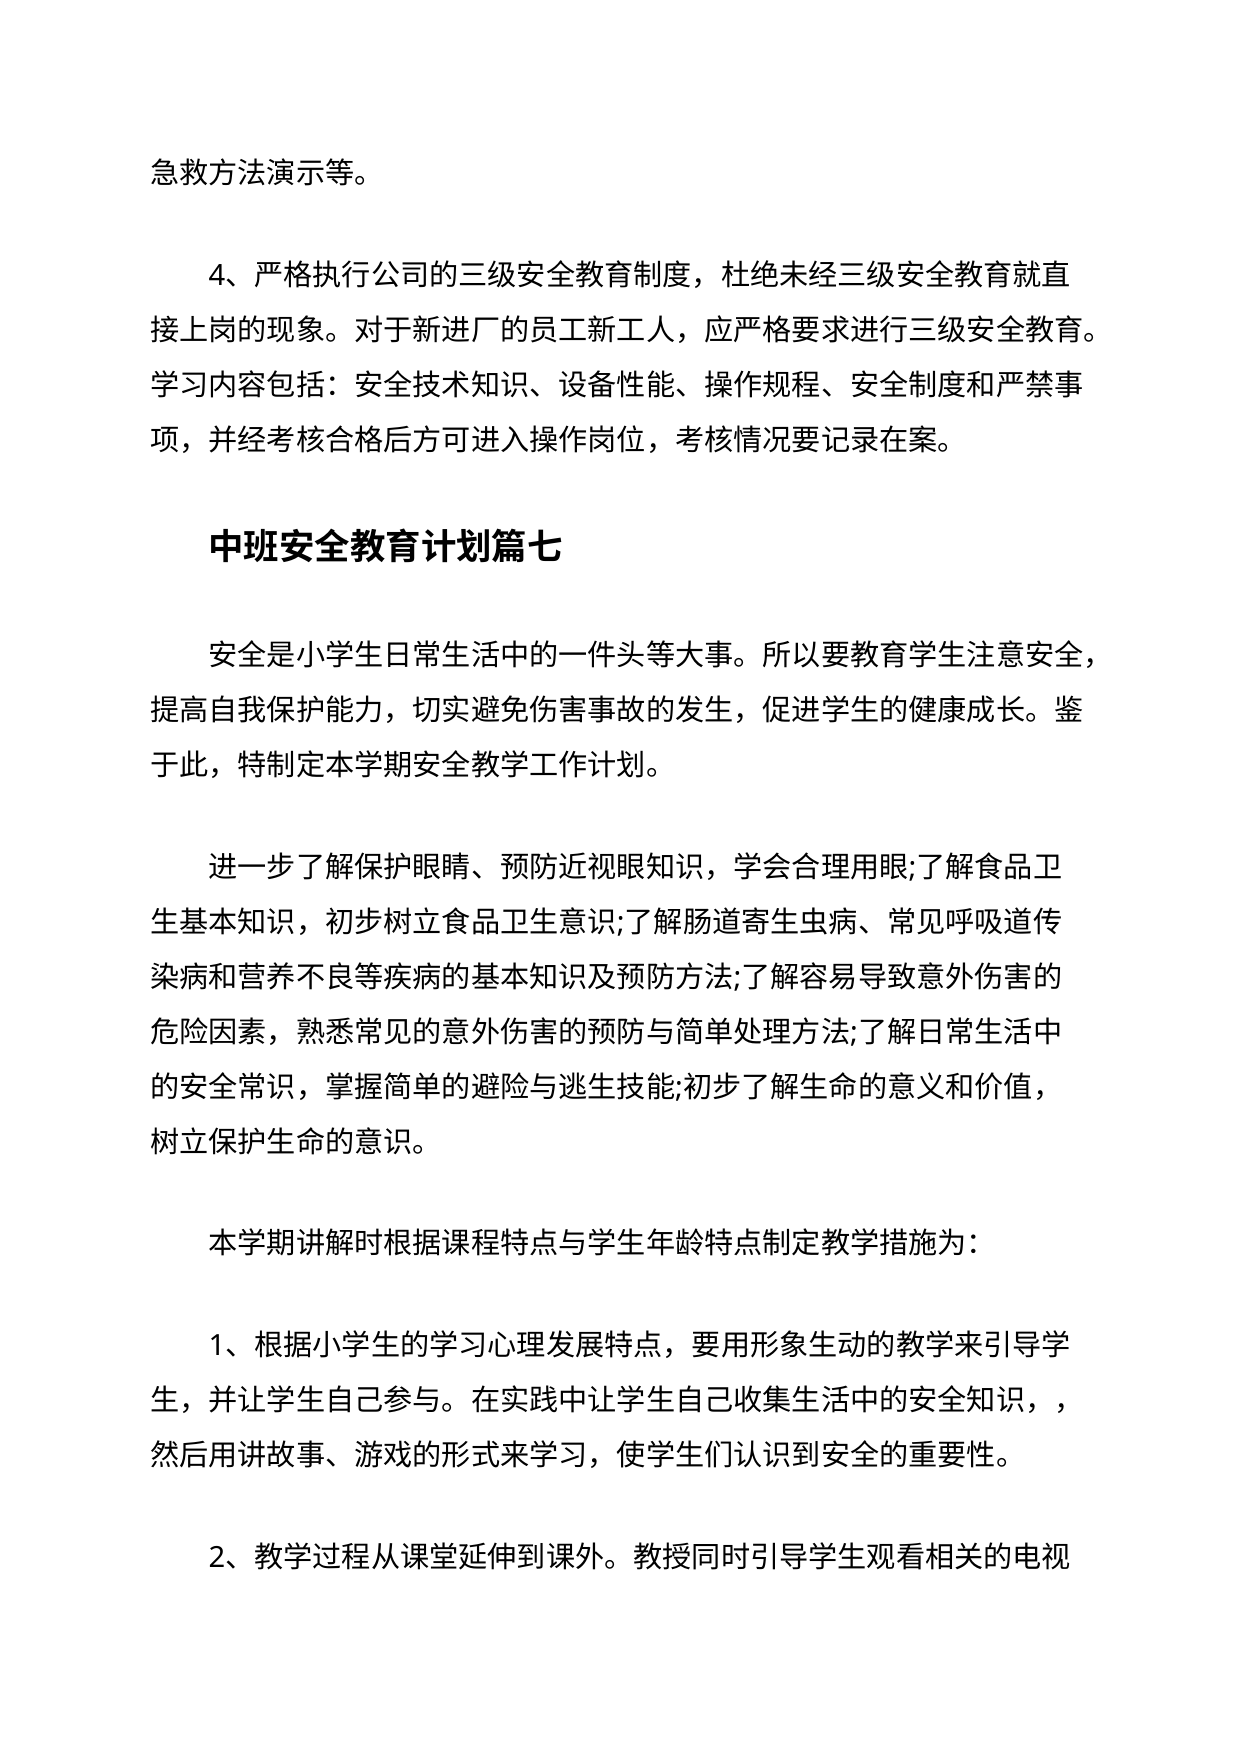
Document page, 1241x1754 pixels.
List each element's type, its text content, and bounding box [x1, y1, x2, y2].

text 安全是小学生日常生活中的一件头等大事。所以要教育学生注意安全，提高自我保护能力，切实避免伤害事故的发生，促进学生的健康成长。鉴于此，特制定本学期安全教学工作计划。 [150, 632, 1090, 784]
text 进一步了解保护眼睛、预防近视眼知识，学会合理用眼;了解食品卫生基本知识，初步树立食品卫生意识;了解肠道寄生虫病、常见呼吸道传染病和营养不良等疾病的基本知识及预防方法;了解容易导致意外伤害的危险因素，熟悉常见的意外伤害的预防与简单处理方法;了解日常生活中的安全常识，掌握简单的避险与逃生技能;初步了解生命的意义和价值，树立保护生命的意识。 [150, 843, 1090, 1161]
text 中班安全教育计划篇七 [150, 518, 1090, 569]
text 4、严格执行公司的三级安全教育制度，杜绝未经三级安全教育就直接上岗的现象。对于新进厂的员工新工人，应严格要求进行三级安全教育。学习内容包括：安全技术知识、设备性能、操作规程、安全制度和严禁事项，并经考核合格后方可进入操作岗位，考核情况要记录在案。 [150, 252, 1090, 459]
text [150, 1533, 1090, 1576]
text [150, 150, 1090, 192]
text 本学期讲解时根据课程特点与学生年龄特点制定教学措施为： [150, 1220, 1090, 1262]
text 1、根据小学生的学习心理发展特点，要用形象生动的教学来引导学生，并让学生自己参与。在实践中让学生自己收集生活中的安全知识，，然后用讲故事、游戏的形式来学习，使学生们认识到安全的重要性。 [150, 1322, 1090, 1474]
